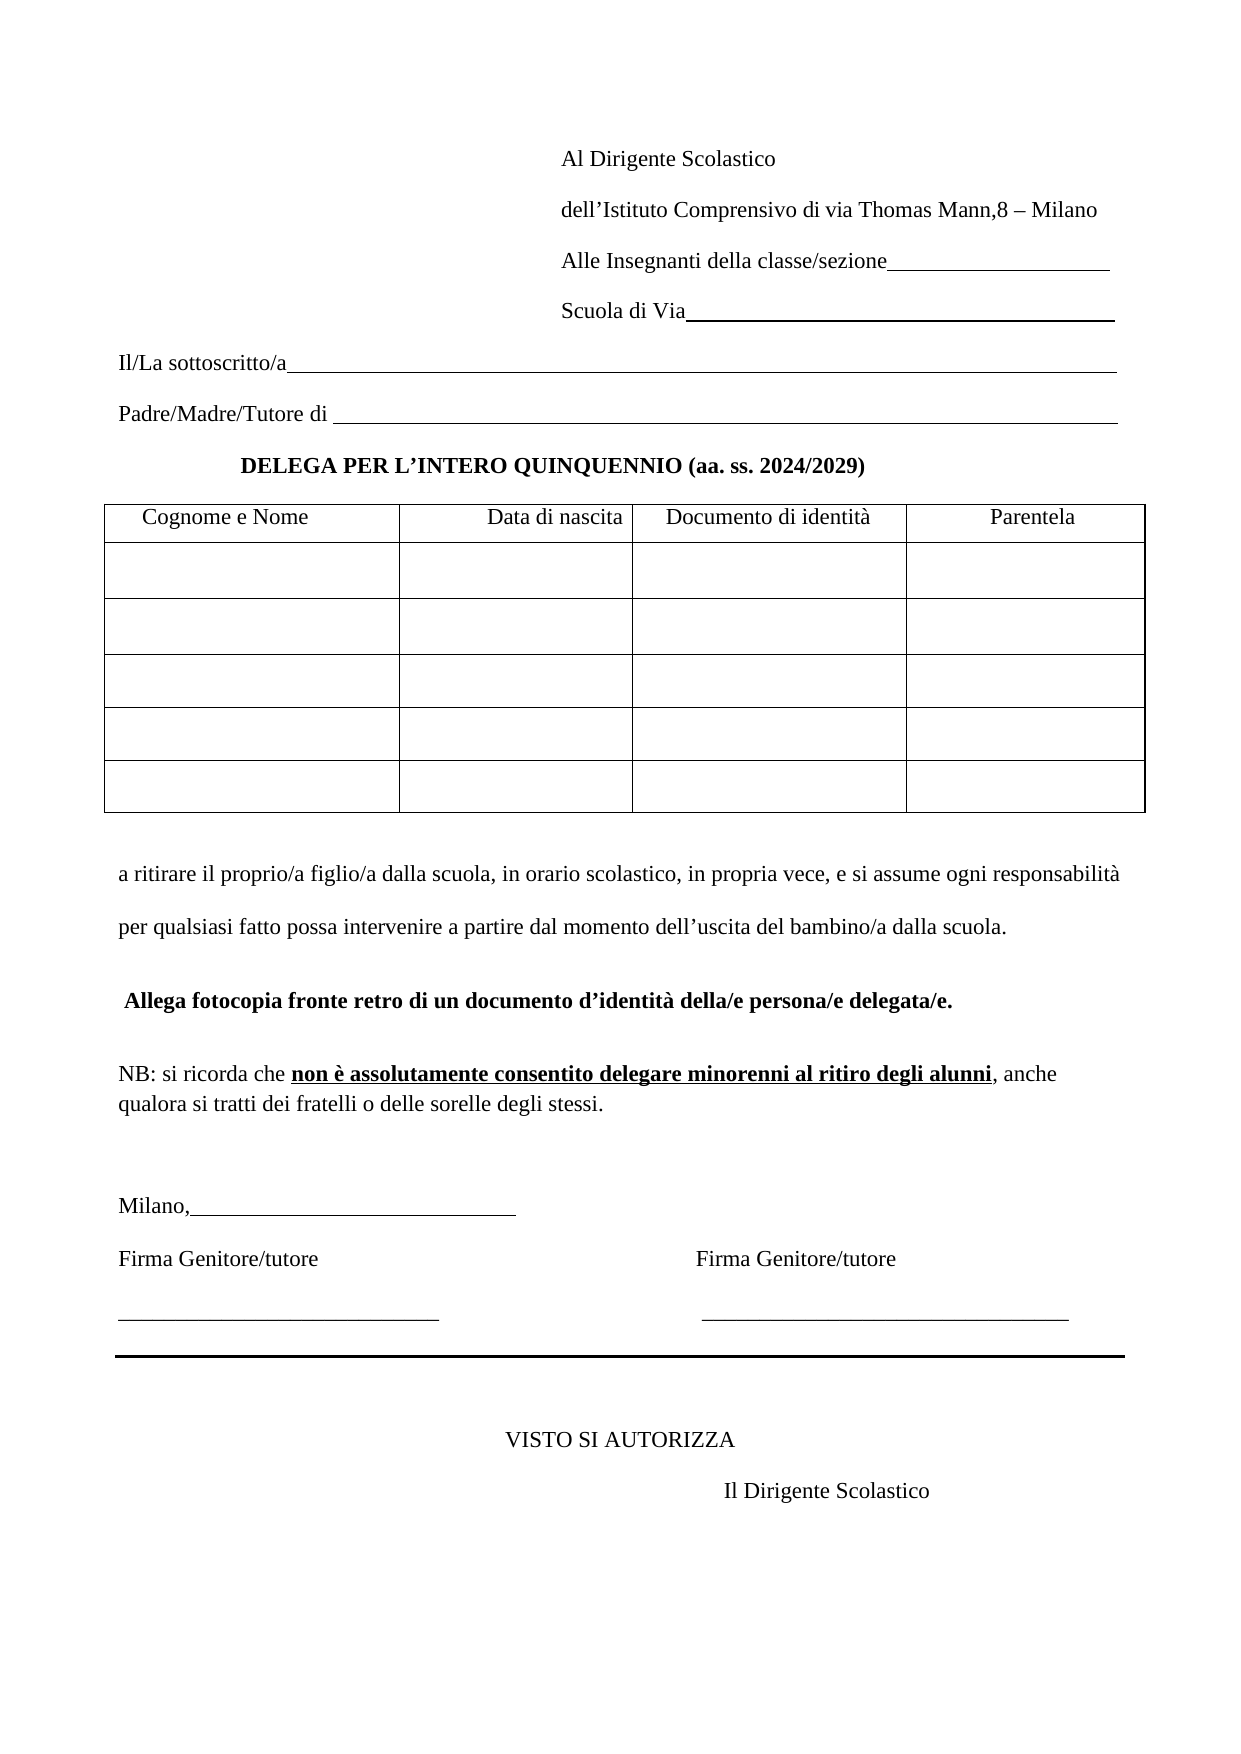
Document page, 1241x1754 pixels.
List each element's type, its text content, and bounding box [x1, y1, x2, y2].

table_cell [633, 655, 906, 707]
table_header Parentela [907, 505, 1144, 542]
table_cell [633, 599, 906, 654]
text dell’Istituto Comprensivo di via Thomas Mann,8 – Milano Alle Insegnanti della classe/sezione [561, 196, 1110, 273]
table_cell [907, 761, 1144, 812]
table_cell [105, 543, 399, 598]
subtitle Allega fotocopia fronte retro di un documento d’identità della/e persona/e delegata/e. [124, 987, 1144, 1013]
table_cell [633, 708, 906, 759]
text Milano, [118, 1192, 1144, 1218]
table_cell [105, 599, 399, 654]
table_cell [400, 708, 632, 759]
table_cell [400, 655, 632, 707]
table_cell [907, 655, 1144, 707]
text Al Dirigente Scolastico [561, 145, 1144, 171]
table_cell [400, 761, 632, 812]
table_cell [907, 543, 1144, 598]
text VISTO SI AUTORIZZA [375, 1426, 865, 1452]
table_cell [400, 543, 632, 598]
text Scuola di Via [561, 298, 1144, 324]
table_header Cognome e Nome [105, 505, 399, 542]
text Firma Genitore/tutore Firma Genitore/tutore [118, 1245, 1144, 1271]
subtitle DELEGA PER L’INTERO QUINQUENNIO (aa. ss. 2024/2029) [124, 452, 865, 478]
table_cell [105, 761, 399, 812]
text Il Dirigente Scolastico [724, 1477, 1144, 1504]
table_cell [907, 599, 1144, 654]
table_cell [907, 708, 1144, 759]
table_header Documento di identità [633, 505, 906, 542]
table_header Data di nascita [400, 505, 632, 542]
text a ritirare il proprio/a figlio/a dalla scuola, in orario scolastico, in propria vece, e si assume ogni responsabilità per qualsiasi fatto possa intervenire a partire dal momento dell’uscita del bambino/a dalla scuola. [118, 860, 1123, 939]
text ____________________________ ________________________________ [118, 1297, 1144, 1324]
text Padre/Madre/Tutore di [118, 400, 1144, 427]
table_cell [105, 708, 399, 759]
table_cell [633, 761, 906, 812]
table_cell [633, 543, 906, 598]
table_cell [105, 655, 399, 707]
text Il/La sottoscritto/a [118, 349, 1144, 375]
text NB: si ricorda che non è assolutamente consentito delegare minorenni al ritiro degli alunni, anche qualora si tratti dei fratelli o delle sorelle degli stessi. [118, 1060, 1123, 1117]
table_cell [400, 599, 632, 654]
